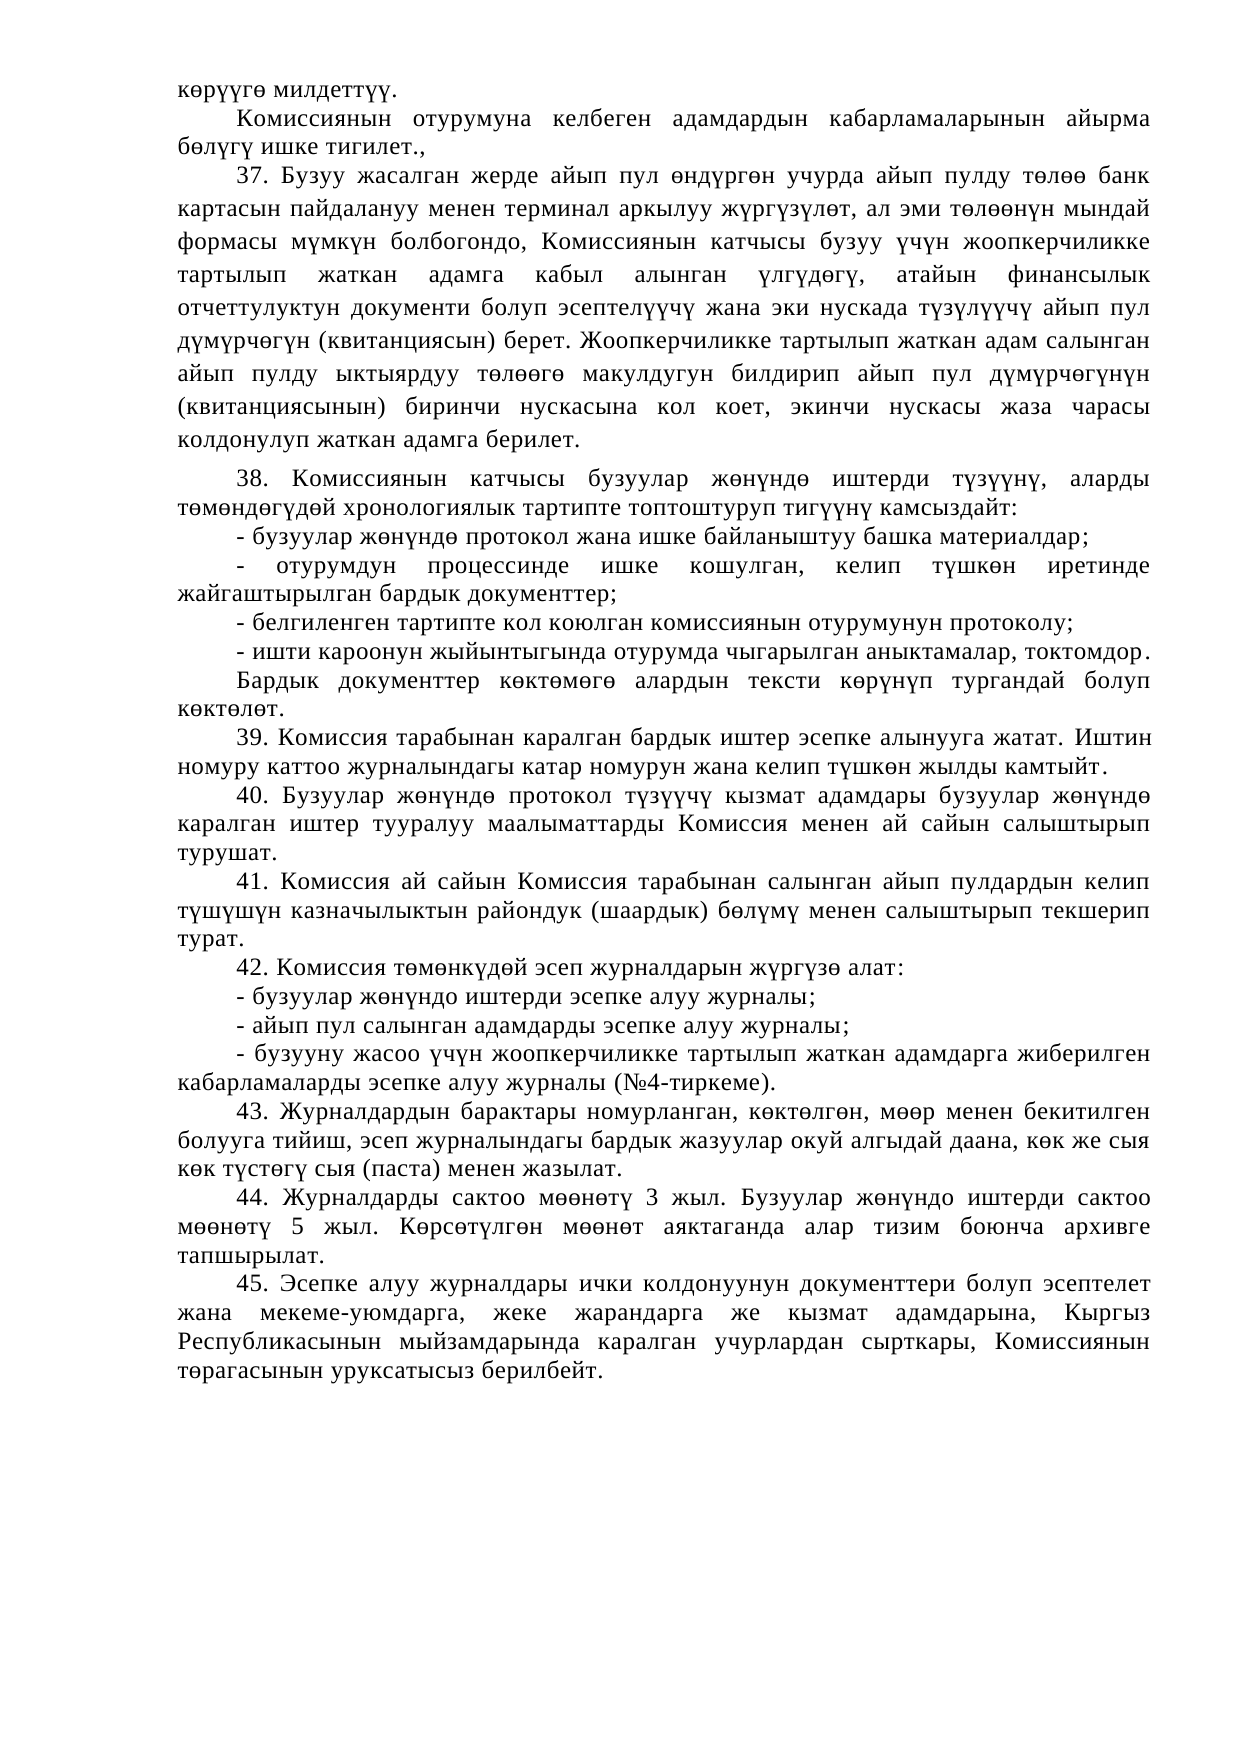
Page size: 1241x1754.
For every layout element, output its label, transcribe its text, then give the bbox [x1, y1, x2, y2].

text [177, 74, 1152, 103]
text - бузуулар жөнүндө протокол жана ишке байланыштуу башка материалдар; [177, 521, 1152, 550]
text 43. Журналдардын барактары номурланган, көктөлгөн, мөөр менен бекитилген болууга тийиш, эсеп журналындагы бардык жазуулар окуй алгыдай даана, көк же сыя көк түстөгү сыя (паста) менен жазылат. [177, 1096, 1152, 1182]
text 40. Бузуулар жөнүндө протокол түзүүчү кызмат адамдары бузуулар жөнүндө каралган иштер тууралуу маалыматтарды Комиссия менен ай сайын салыштырып турушат. [177, 780, 1152, 866]
text 38. Комиссиянын катчысы бузуулар жөнүндө иштерди түзүүнү, аларды төмөндөгүдөй хронологиялык тартипте топтоштуруп тигүүнү камсыздайт: [177, 463, 1152, 521]
text 41. Комиссия ай сайын Комиссия тарабынан салынган айып пулдардын келип түшүшүн казначылыктын райондук (шаардык) бөлүмү менен салыштырып текшерип турат. [177, 866, 1152, 952]
text - ишти кароонун жыйынтыгында отурумда чыгарылган аныктамалар, токтомдор. [177, 636, 1152, 665]
text 44. Журналдарды сактоо мөөнөтү 3 жыл. Бузуулар жөнүндо иштерди сактоо мөөнөтү 5 жыл. Көрсөтүлгөн мөөнөт аяктаганда алар тизим боюнча архивге тапшырылат. [177, 1182, 1152, 1268]
text 45. Эсепке алуу журналдары ички колдонуунун документтери болуп эсептелет жана мекеме-уюмдарга, жеке жарандарга же кызмат адамдарына, Кыргыз Республикасынын мыйзамдарында каралган учурлардан сырткары, Комиссиянын төрагасынын уруксатысыз берилбейт. [177, 1268, 1152, 1383]
text 37. Бузуу жасалган жерде айып пул өндүргөн учурда айып пулду төлөө банк картасын пайдалануу менен терминал аркылуу жүргүзүлөт, ал эми төлөөнүн мындай формасы мүмкүн болбогондо, Комиссиянын катчысы бузуу үчүн жоопкерчиликке тартылып жаткан адамга кабыл алынган үлгүдөгү, атайын финансылык отчеттулуктун документи болуп эсептелүүчү жана эки нускада түзүлүүчү айып пул дүмүрчөгүн (квитанциясын) берет. Жоопкерчиликке тартылып жаткан адам салынган айып пулду ыктыярдуу төлөөгө макулдугун билдирип айып пул дүмүрчөгүнүн (квитанциясынын) биринчи нускасына кол коет, экинчи нускасы жаза чарасы колдонулуп жаткан адамга берилет. [177, 160, 1152, 453]
text - отурумдун процессинде ишке кошулган, келип түшкөн иретинде жайгаштырылган бардык документтер; [177, 550, 1152, 607]
text - бузууну жасоо үчүн жоопкерчиликке тартылып жаткан адамдарга жиберилген кабарламаларды эсепке алуу журналы (№4-тиркеме). [177, 1038, 1152, 1096]
text Бардык документтер көктөмөгө алардын тексти көрүнүп тургандай болуп көктөлөт. [177, 665, 1152, 722]
text - айып пул салынган адамдарды эсепке алуу журналы; [177, 1010, 1152, 1038]
text - белгиленген тартипте кол коюлган комиссиянын отурумунун протоколу; [177, 607, 1152, 636]
text Комиссиянын отурумуна келбеген адамдардын кабарламаларынын айырма бөлүгү ишке тигилет., [177, 103, 1152, 160]
text 42. Комиссия төмөнкүдөй эсеп журналдарын жүргүзө алат: [177, 952, 1152, 981]
text 39. Комиссия тарабынан каралган бардык иштер эсепке алынууга жатат. Иштин номуру каттоо журналындагы катар номурун жана келип түшкөн жылды камтыйт. [177, 722, 1152, 780]
text - бузуулар жөнүндо иштерди эсепке алуу журналы; [177, 981, 1152, 1010]
